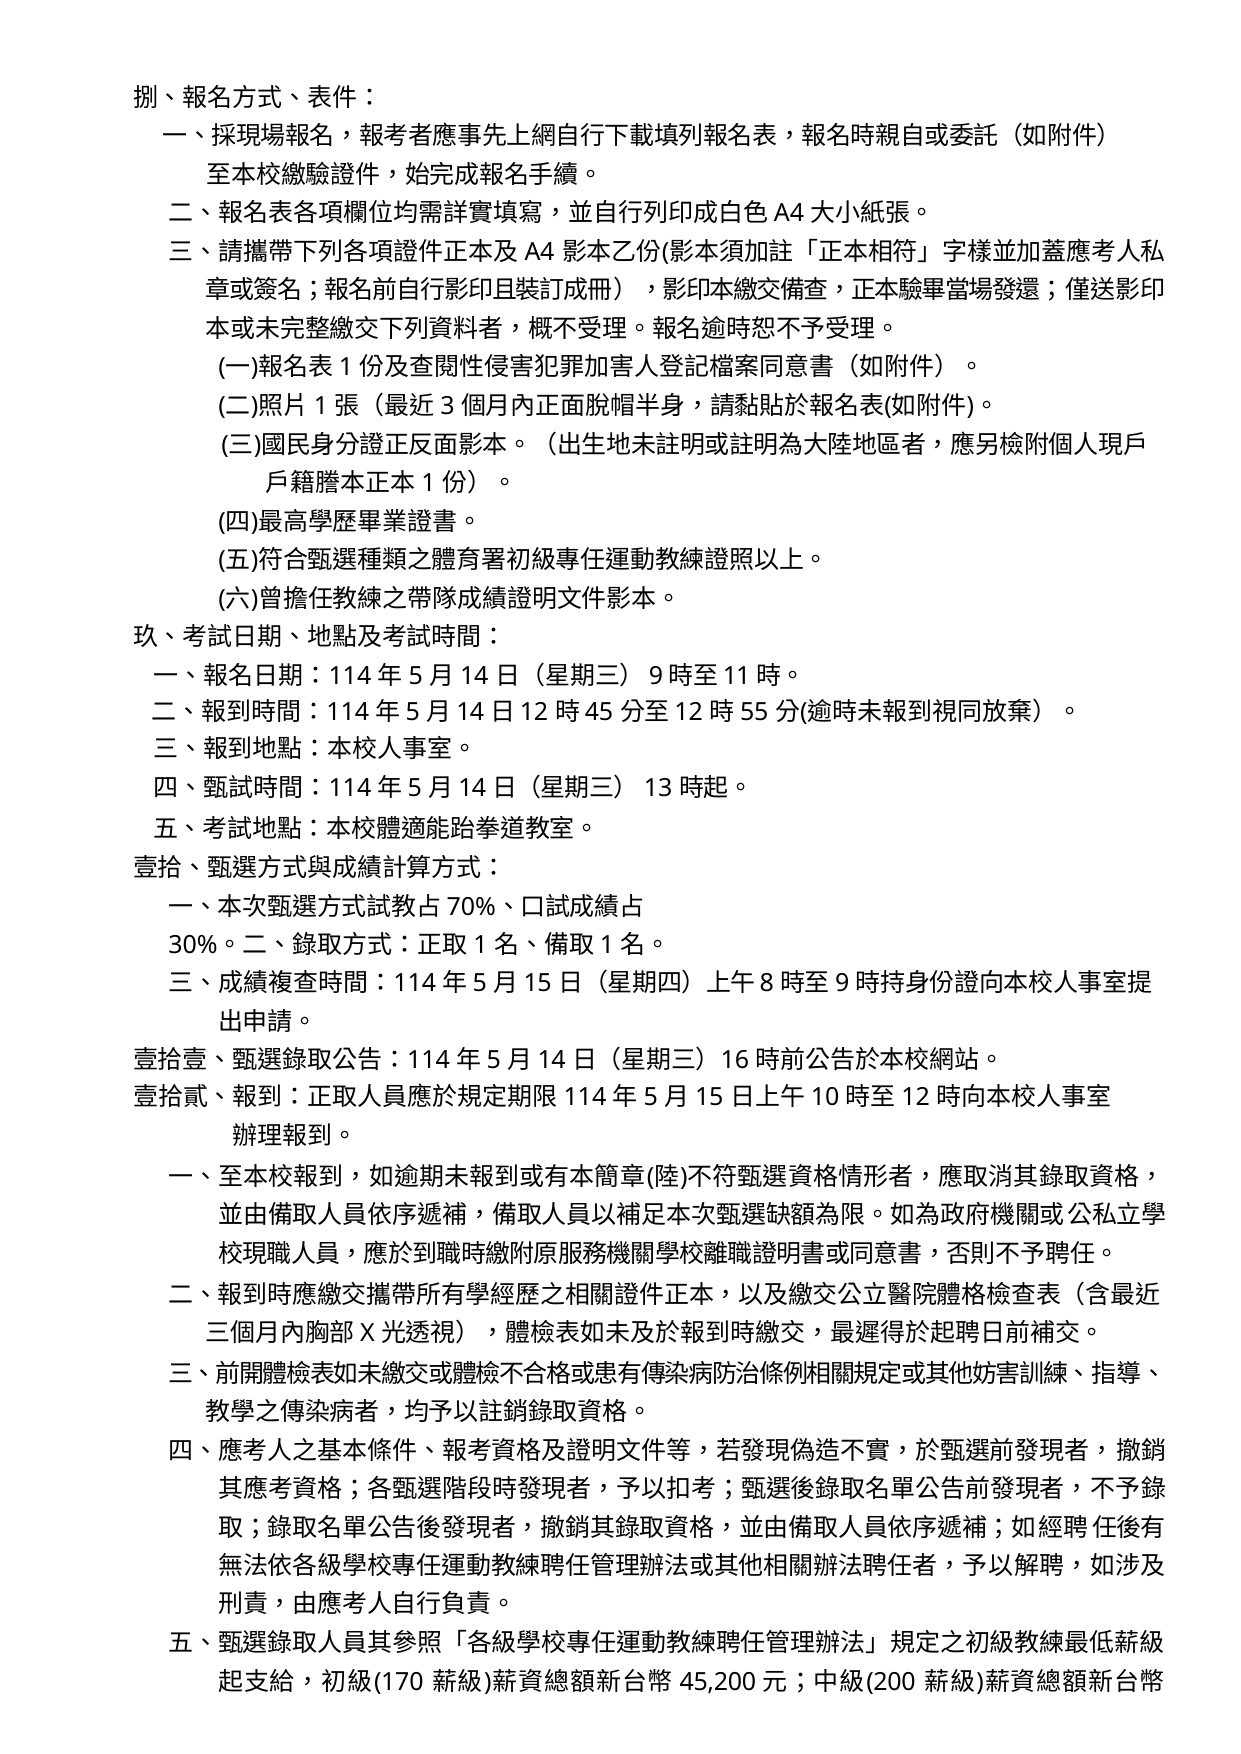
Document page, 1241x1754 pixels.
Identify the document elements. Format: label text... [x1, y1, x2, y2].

text 二、報到時應繳交攜帶所有學經歷之相關證件正本，以及繳交公立醫院體格檢查表（含最近三個月內胸部 X 光透視），體檢表如未及於報到時繳交，最遲得於起聘日前補交。 [168, 1274, 1181, 1349]
text 壹拾壹、甄選錄取公告：114 年 5 月 14 日（星期三）16 時前公告於本校網站。 [118, 1040, 1181, 1076]
text 五、考試地點：本校體適能跆拳道教室。 [103, 808, 986, 844]
text 三、報到地點：本校人事室。 [103, 728, 1181, 764]
text 壹拾貳、報到：正取人員應於規定期限 114 年 5 月 15 日上午 10 時至 12 時向本校人事室 [118, 1076, 1163, 1112]
text (五)符合甄選種類之體育署初級專任運動教練證照以上。 (六)曾擔任教練之帶隊成績證明文件影本。 [218, 540, 843, 614]
text 二、報到時間：114 年 5 月 14 日 12 時 45 分至 12 時 55 分(逾時未報到視同放棄）。 [126, 692, 1181, 728]
text 一、採現場報名，報考者應事先上網自行下載填列報名表，報名時親自或委託（如附件）至本校繳驗證件，始完成報名手續。 [162, 116, 1122, 190]
text 二、報名表各項欄位均需詳實填寫，並自行列印成白色 A4 大小紙張。 [168, 193, 1181, 229]
text (三)國民身分證正反面影本。（出生地未註明或註明為大陸地區者，應另檢附個人現戶戶籍謄本正本 1 份）。 [221, 424, 1166, 499]
text 壹拾、甄選方式與成績計算方式： [118, 847, 1181, 883]
text 玖、考試日期、地點及考試時間： [118, 617, 1181, 653]
text 一、報名日期：114 年 5 月 14 日（星期三） 9 時至 11 時。 [103, 656, 1181, 692]
text 三、請攜帶下列各項證件正本及 A4 影本乙份(影本須加註「正本相符」字樣並加蓋應考人私章或簽名；報名前自行影印且裝訂成冊），影印本繳交備查，正本驗畢當場發還；僅送影印本或未完整繳交下列資料者，概不受理。報名逾時恕不予受理。 [168, 231, 1166, 344]
text 辦理報到。 [118, 1115, 1163, 1151]
text (二)照片 1 張（最近 3 個月內正面脫帽半身，請黏貼於報名表(如附件)。 [218, 386, 1181, 422]
text 四、應考人之基本條件、報考資格及證明文件等，若發現偽造不實，於甄選前發現者，撤銷其應考資格；各甄選階段時發現者，予以扣考；甄選後錄取名單公告前發現者，不予錄取；錄取名單公告後發現者，撤銷其錄取資格，並由備取人員依序遞補；如經聘 任後有無法依各級學校專任運動教練聘任管理辦法或其他相關辦法聘任者，予以解聘，如涉及刑責，由應考人自行負責。 [168, 1430, 1166, 1620]
text 捌、報名方式、表件： [133, 77, 1181, 113]
text (一)報名表 1 份及查閱性侵害犯罪加害人登記檔案同意書（如附件）。 [218, 347, 1181, 383]
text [168, 1623, 1166, 1697]
text 一、本次甄選方式試教占 70%、口試成績占 30%。二、錄取方式：正取 1 名、備取 1 名。 [168, 886, 718, 961]
text 三、前開體檢表如未繳交或體檢不合格或患有傳染病防治條例相關規定或其他妨害訓練、指導、教學之傳染病者，均予以註銷錄取資格。 [168, 1353, 1181, 1428]
text 一、至本校報到，如逾期未報到或有本簡章(陸)不符甄選資格情形者，應取消其錄取資格，並由備取人員依序遞補，備取人員以補足本次甄選缺額為限。如為政府機關或公私立學校現職人員，應於到職時繳附原服務機關學校離職證明書或同意書，否則不予聘任。 [168, 1156, 1166, 1269]
text 四、甄試時間：114 年 5 月 14 日（星期三） 13 時起。 [103, 767, 986, 803]
text (四)最高學歷畢業證書。 [218, 501, 1181, 537]
text 三、成績複查時間：114 年 5 月 15 日（星期四）上午 8 時至 9 時持身份證向本校人事室提出申請。 [168, 963, 1166, 1037]
